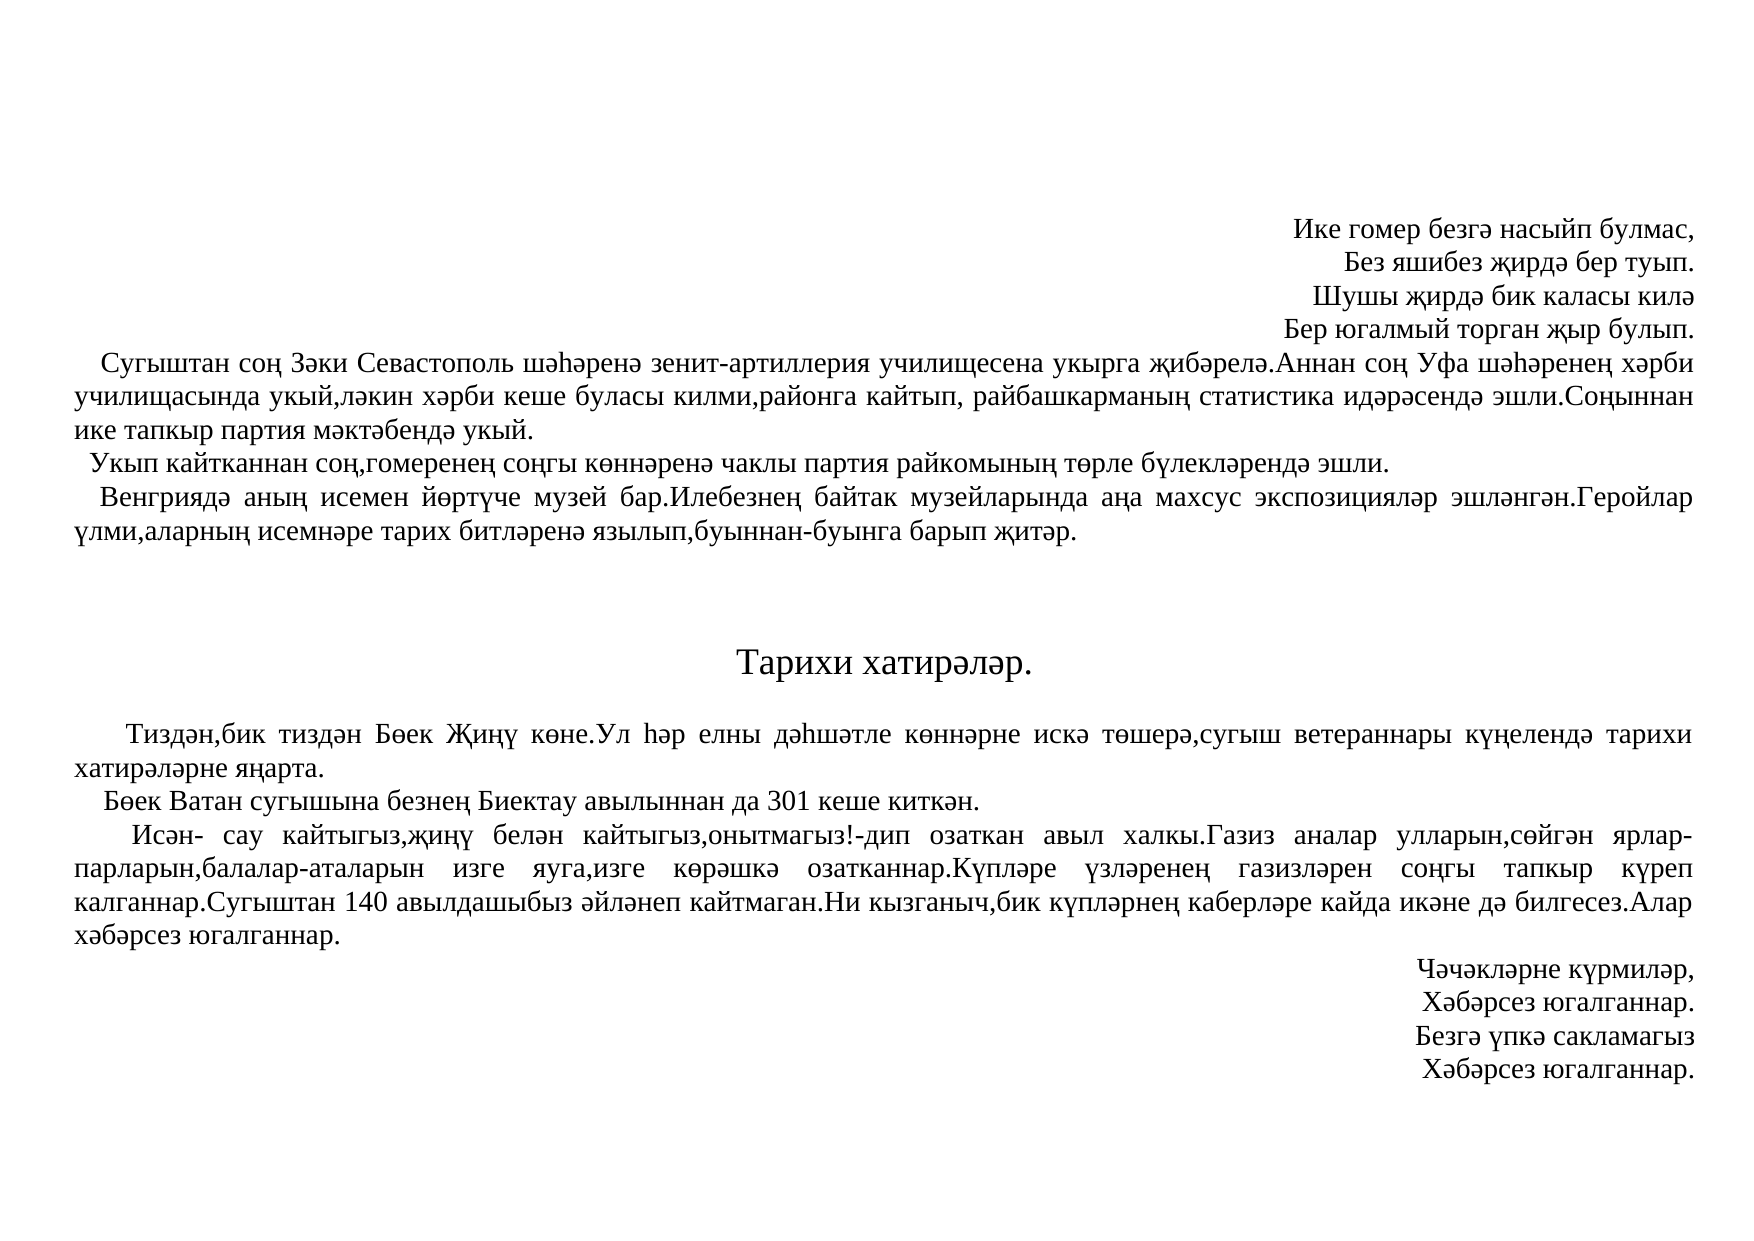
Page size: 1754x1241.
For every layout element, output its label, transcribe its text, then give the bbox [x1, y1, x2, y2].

text Бер югалмый торган җыр булып. [74, 311, 1695, 345]
text Без яшибез җирдә бер туып. [74, 244, 1695, 278]
text Исән- сау кайтыгыз,җиңү белән кайтыгыз,онытмагыз!-дип озаткан авыл халкы.Газиз аналар улларын,сөйгән ярлар-парларын,балалар-аталарын изге яуга,изге көрәшкә озатканнар.Күпләре үзләренең газизләрен соңгы тапкыр күреп калганнар.Сугыштан 140 авылдашыбыз әйләнеп кайтмаган.Ни кызганыч,бик күпләрнең каберләре кайда икәне дә билгесез.Алар хәбәрсез югалганнар. [74, 817, 1695, 951]
text Шушы җирдә бик каласы килә [74, 278, 1695, 311]
text Укып кайтканнан соң,гомеренең соңгы көннәренә чаклы партия райкомының төрле бүлекләрендә эшли. [74, 446, 1695, 479]
text Ике гомер безгә насыйп булмас, [74, 211, 1695, 244]
text Венгриядә аның исемен йөртүче музей бар.Илебезнең байтак музейларында аңа махсус экспозицияләр эшләнгән.Геройлар үлми,аларның исемнәре тарих битләренә язылып,буыннан-буынга барып җитәр. [74, 479, 1695, 546]
text Безгә үпкә сакламагыз [74, 1018, 1695, 1052]
text Хәбәрсез югалганнар. [74, 984, 1695, 1018]
text Бөек Ватан сугышына безнең Биектау авылыннан да 301 кеше киткән. [74, 783, 1695, 817]
text Тиздән,бик тиздән Бөек Җиңү көне.Ул һәр елны дәһшәтле көннәрне искә төшерә,сугыш ветераннары күңелендә тарихи хатирәләрне яңарта. [74, 716, 1695, 783]
text Сугыштан соң Зәки Севастополь шәһәренә зенит-артиллерия училищесена укырга җибәрелә.Аннан соң Уфа шәһәренең хәрби училищасында укый,ләкин хәрби кеше буласы килми,районга кайтып, райбашкарманың статистика идәрәсендә эшли.Соңыннан ике тапкыр партия мәктәбендә укый. [74, 345, 1695, 446]
text Чәчәкләрне күрмиләр, [74, 951, 1695, 984]
text Хәбәрсез югалганнар. [74, 1052, 1695, 1085]
text Тарихи хатирәләр. [74, 639, 1695, 683]
